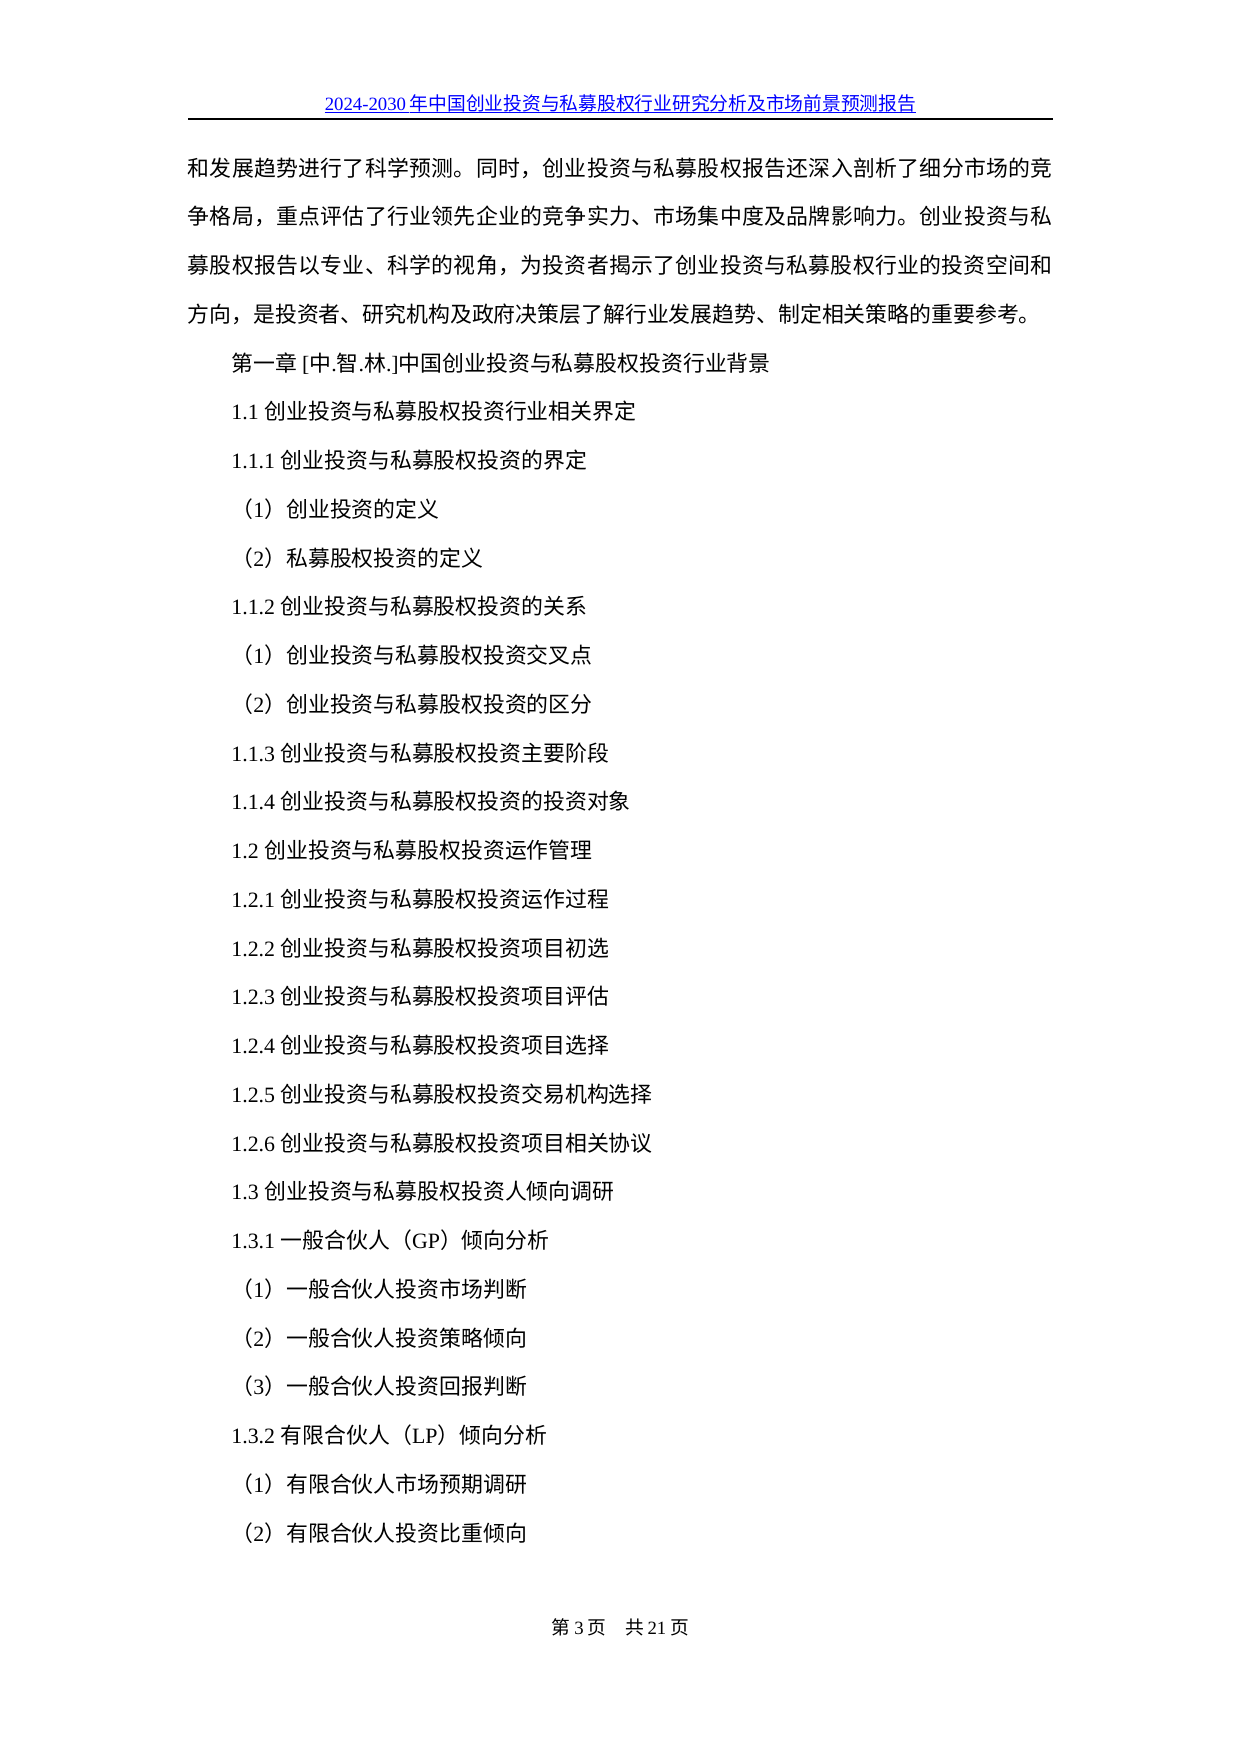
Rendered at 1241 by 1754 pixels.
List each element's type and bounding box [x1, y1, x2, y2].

text [187, 150, 1053, 1548]
